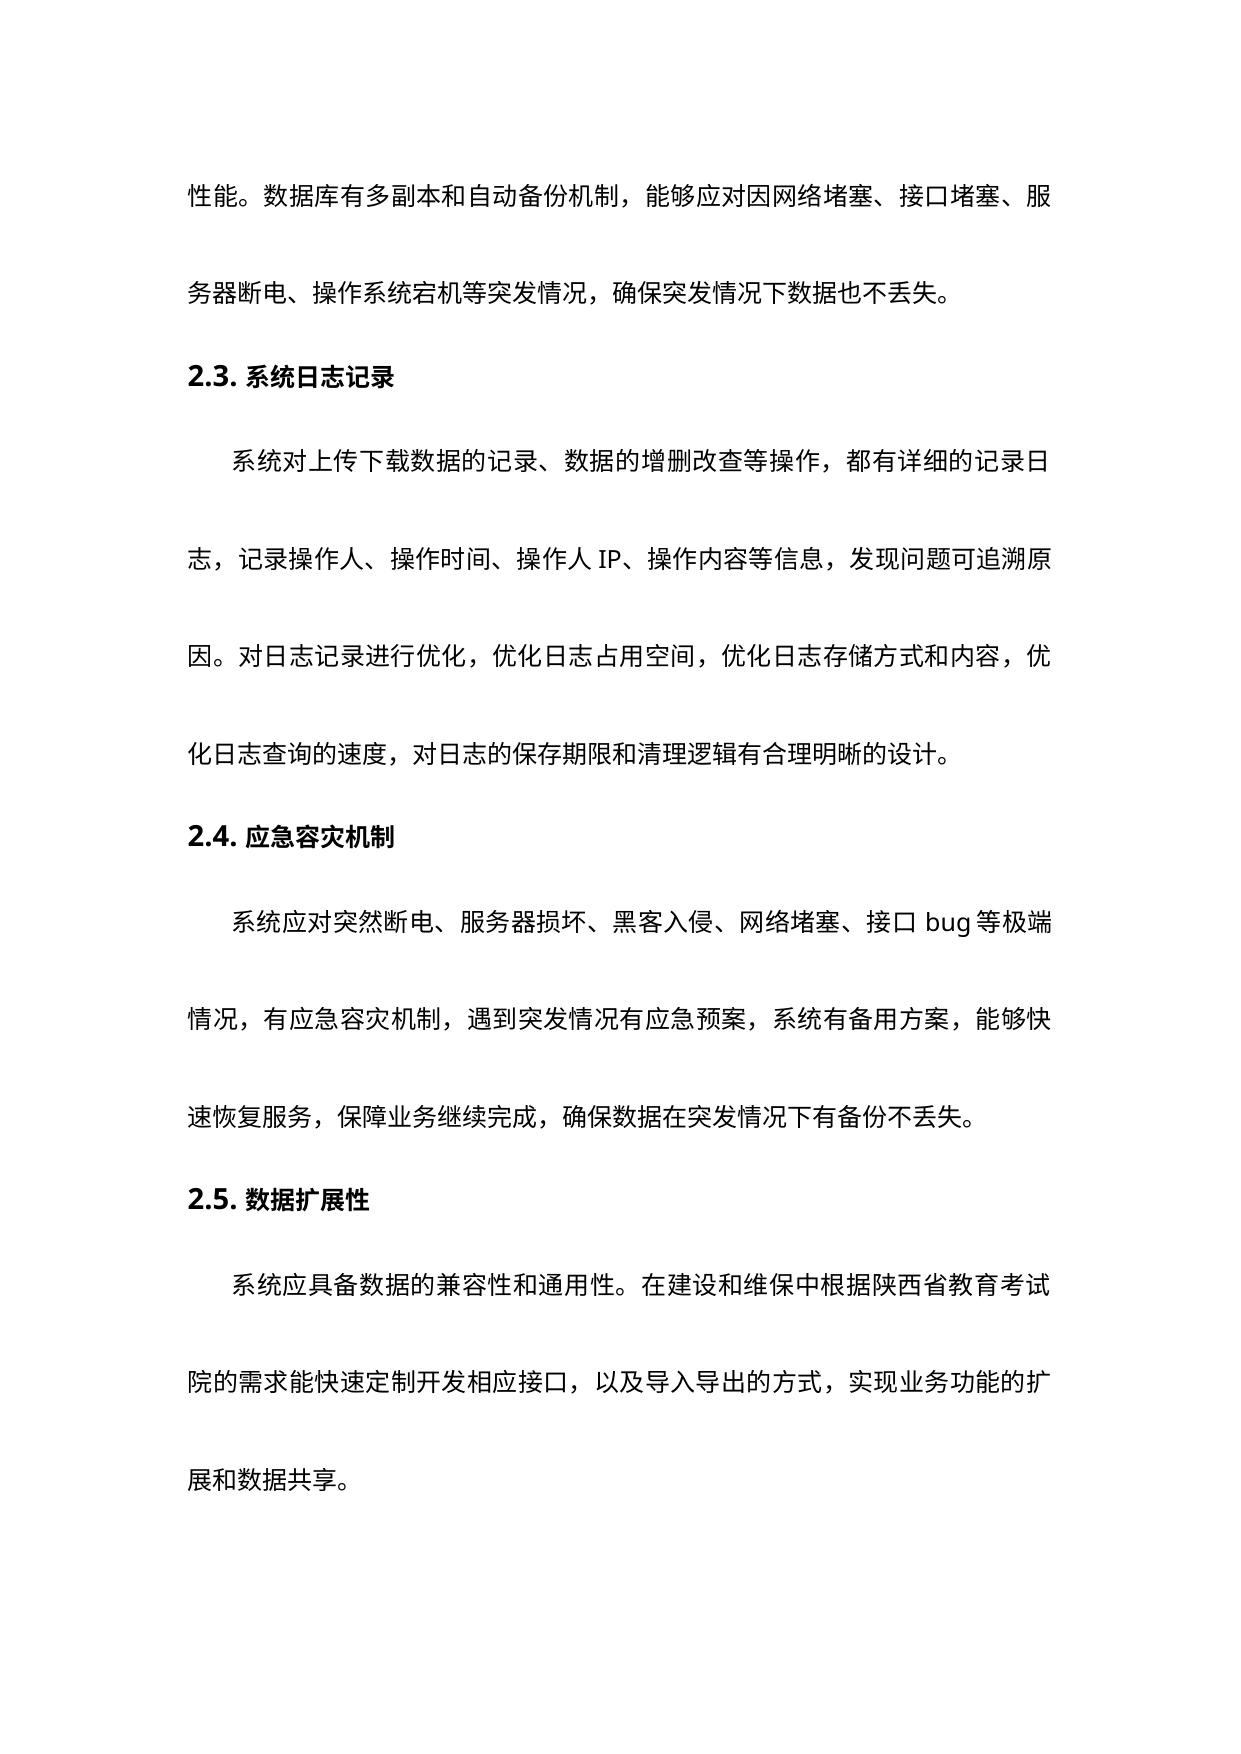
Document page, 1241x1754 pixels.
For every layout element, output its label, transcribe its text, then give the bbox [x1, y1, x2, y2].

text 系统应具备数据的兼容性和通用性。在建设和维保中根据陕西省教育考试院的需求能快速定制开发相应接口，以及导入导出的方式，实现业务功能的扩展和数据共享。 [187, 1251, 1053, 1511]
text 系统应对突然断电、服务器损坏、黑客入侵、网络堵塞、接口bug等极端情况，有应急容灾机制，遇到突发情况有应急预案，系统有备用方案，能够快速恢复服务，保障业务继续完成，确保数据在突发情况下有备份不丢失。 [187, 888, 1053, 1148]
text 系统对上传下载数据的记录、数据的增删改查等操作，都有详细的记录日志，记录操作人、操作时间、操作人IP、操作内容等信息，发现问题可追溯原因。对日志记录进行优化，优化日志占用空间，优化日志存储方式和内容，优化日志查询的速度，对日志的保存期限和清理逻辑有合理明晰的设计。 [187, 427, 1053, 785]
subtitle 应急容灾机制 [187, 803, 1053, 868]
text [187, 162, 1053, 324]
subtitle 系统日志记录 [187, 343, 1053, 408]
subtitle 数据扩展性 [187, 1166, 1053, 1231]
